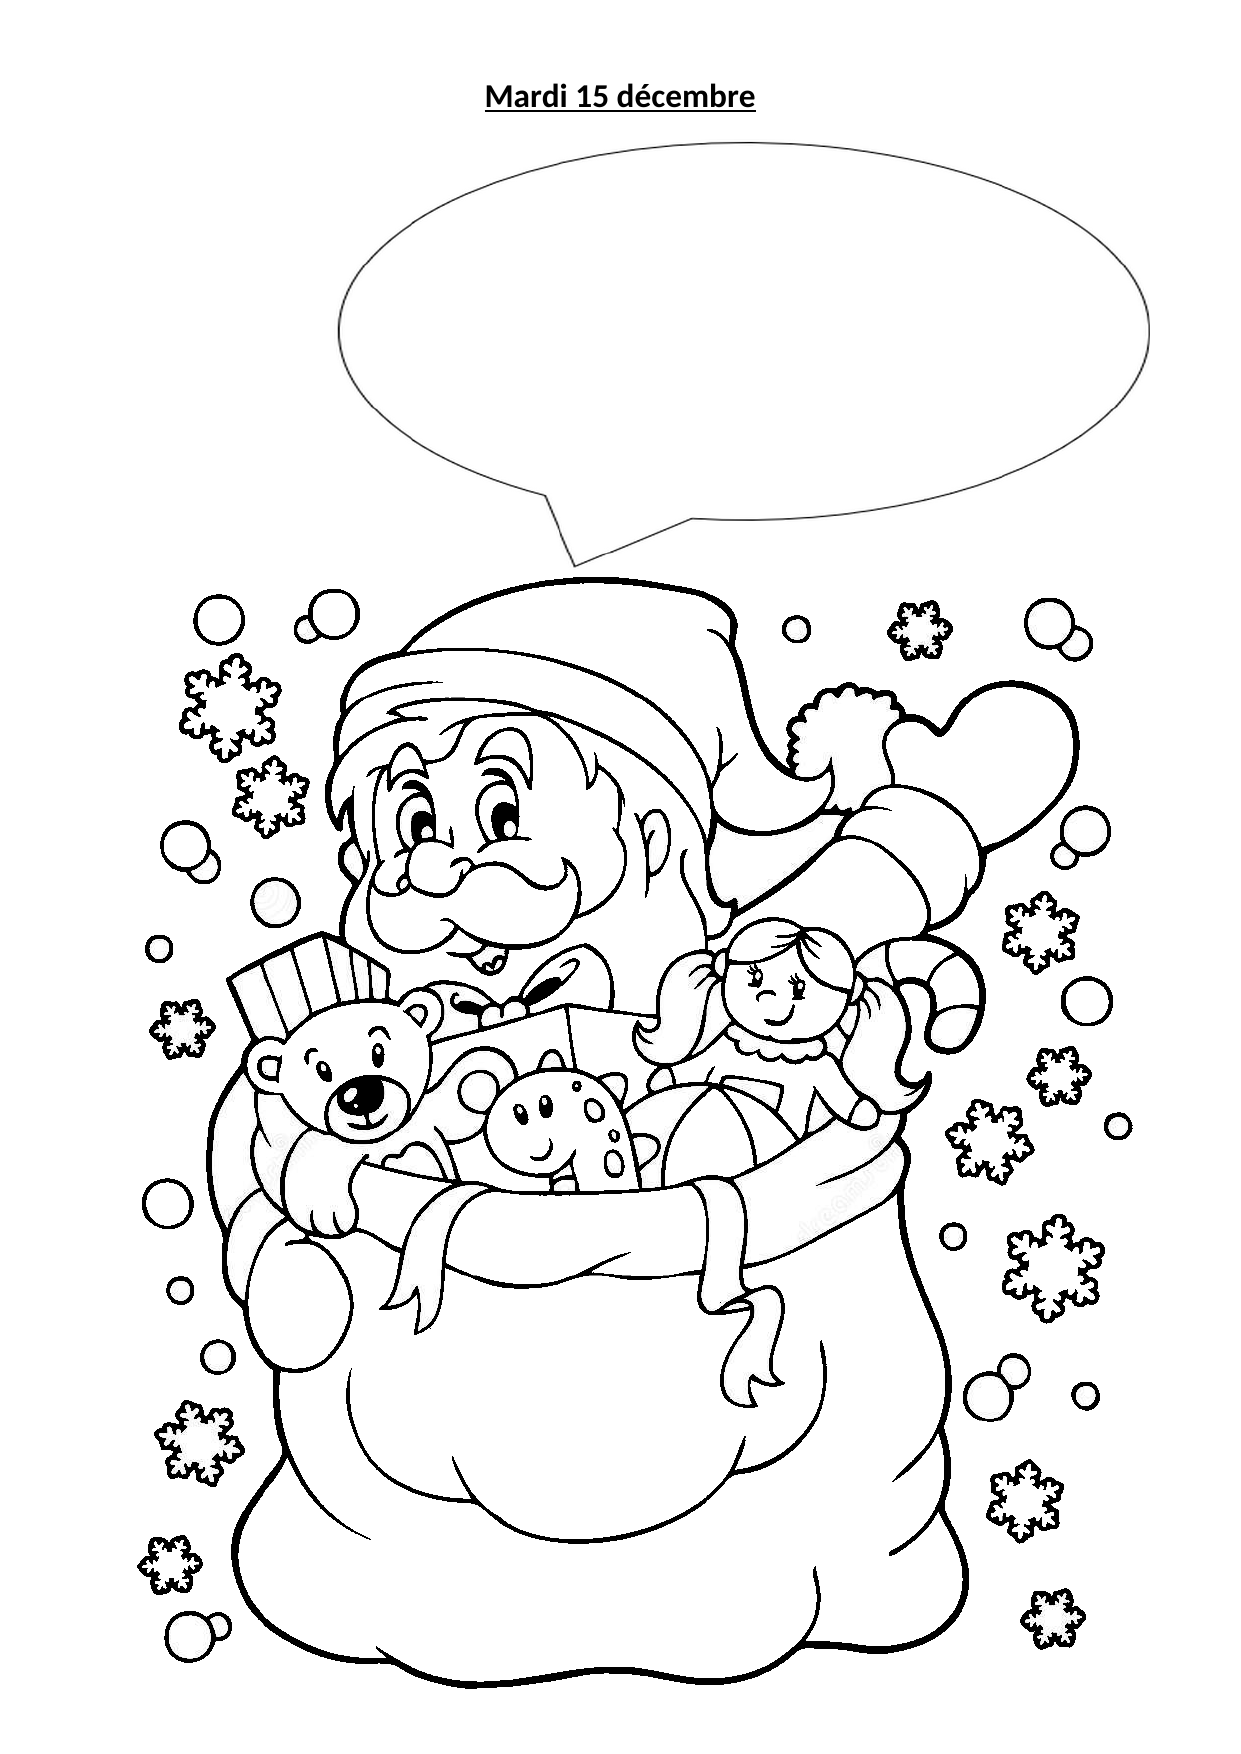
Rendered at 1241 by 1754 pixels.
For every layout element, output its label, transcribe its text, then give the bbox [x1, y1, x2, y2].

picture [117, 120, 1150, 1709]
text Mardi 15 décembre [75, 75, 1165, 116]
